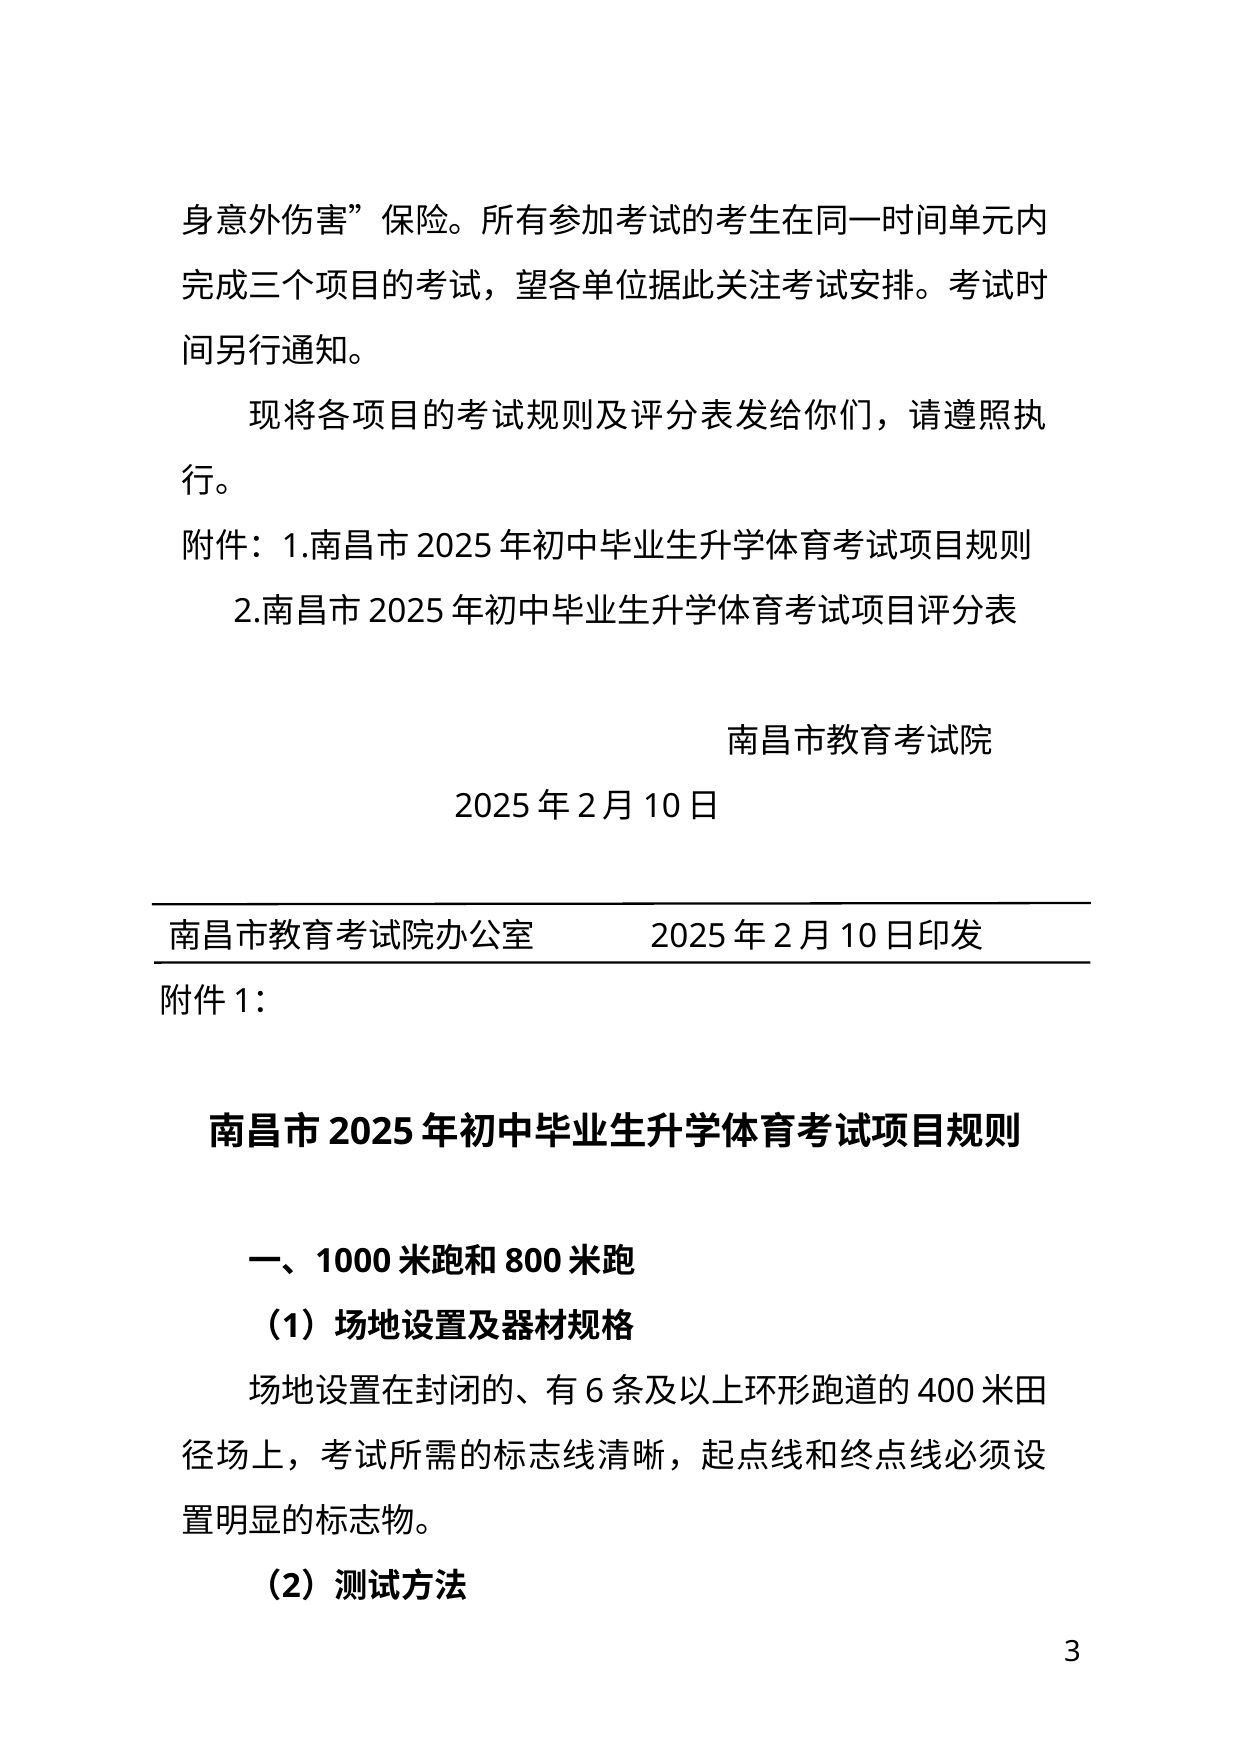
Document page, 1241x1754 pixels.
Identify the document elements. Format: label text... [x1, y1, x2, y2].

text 一、1000米跑和800米跑 [181, 1193, 1048, 1258]
text 南昌市教育考试院办公室 2025年2月10日印发 [159, 872, 1081, 928]
text 附件：1.南昌市2025年初中毕业生升学体育考试项目规则 [181, 511, 1048, 576]
text 2.南昌市2025年初中毕业生升学体育考试项目评分表 [181, 576, 1048, 641]
text 附件1： [159, 933, 1081, 998]
text （2）测试方法 [181, 1518, 1048, 1583]
text 现将各项目的考试规则及评分表发给你们，请遵照执行。 [181, 381, 1048, 511]
text 南昌市教育考试院 [159, 673, 1059, 738]
text 南昌市2025年初中毕业生升学体育考试项目规则 [181, 1063, 1048, 1128]
text 场地设置在封闭的、有6条及以上环形跑道的400米田径场上，考试所需的标志线清晰，起点线和终点线必须设置明显的标志物。 [181, 1323, 1048, 1518]
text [181, 186, 1048, 381]
text 2025年2月10日 [159, 738, 1059, 803]
text （1）场地设置及器材规格 [181, 1258, 1048, 1323]
